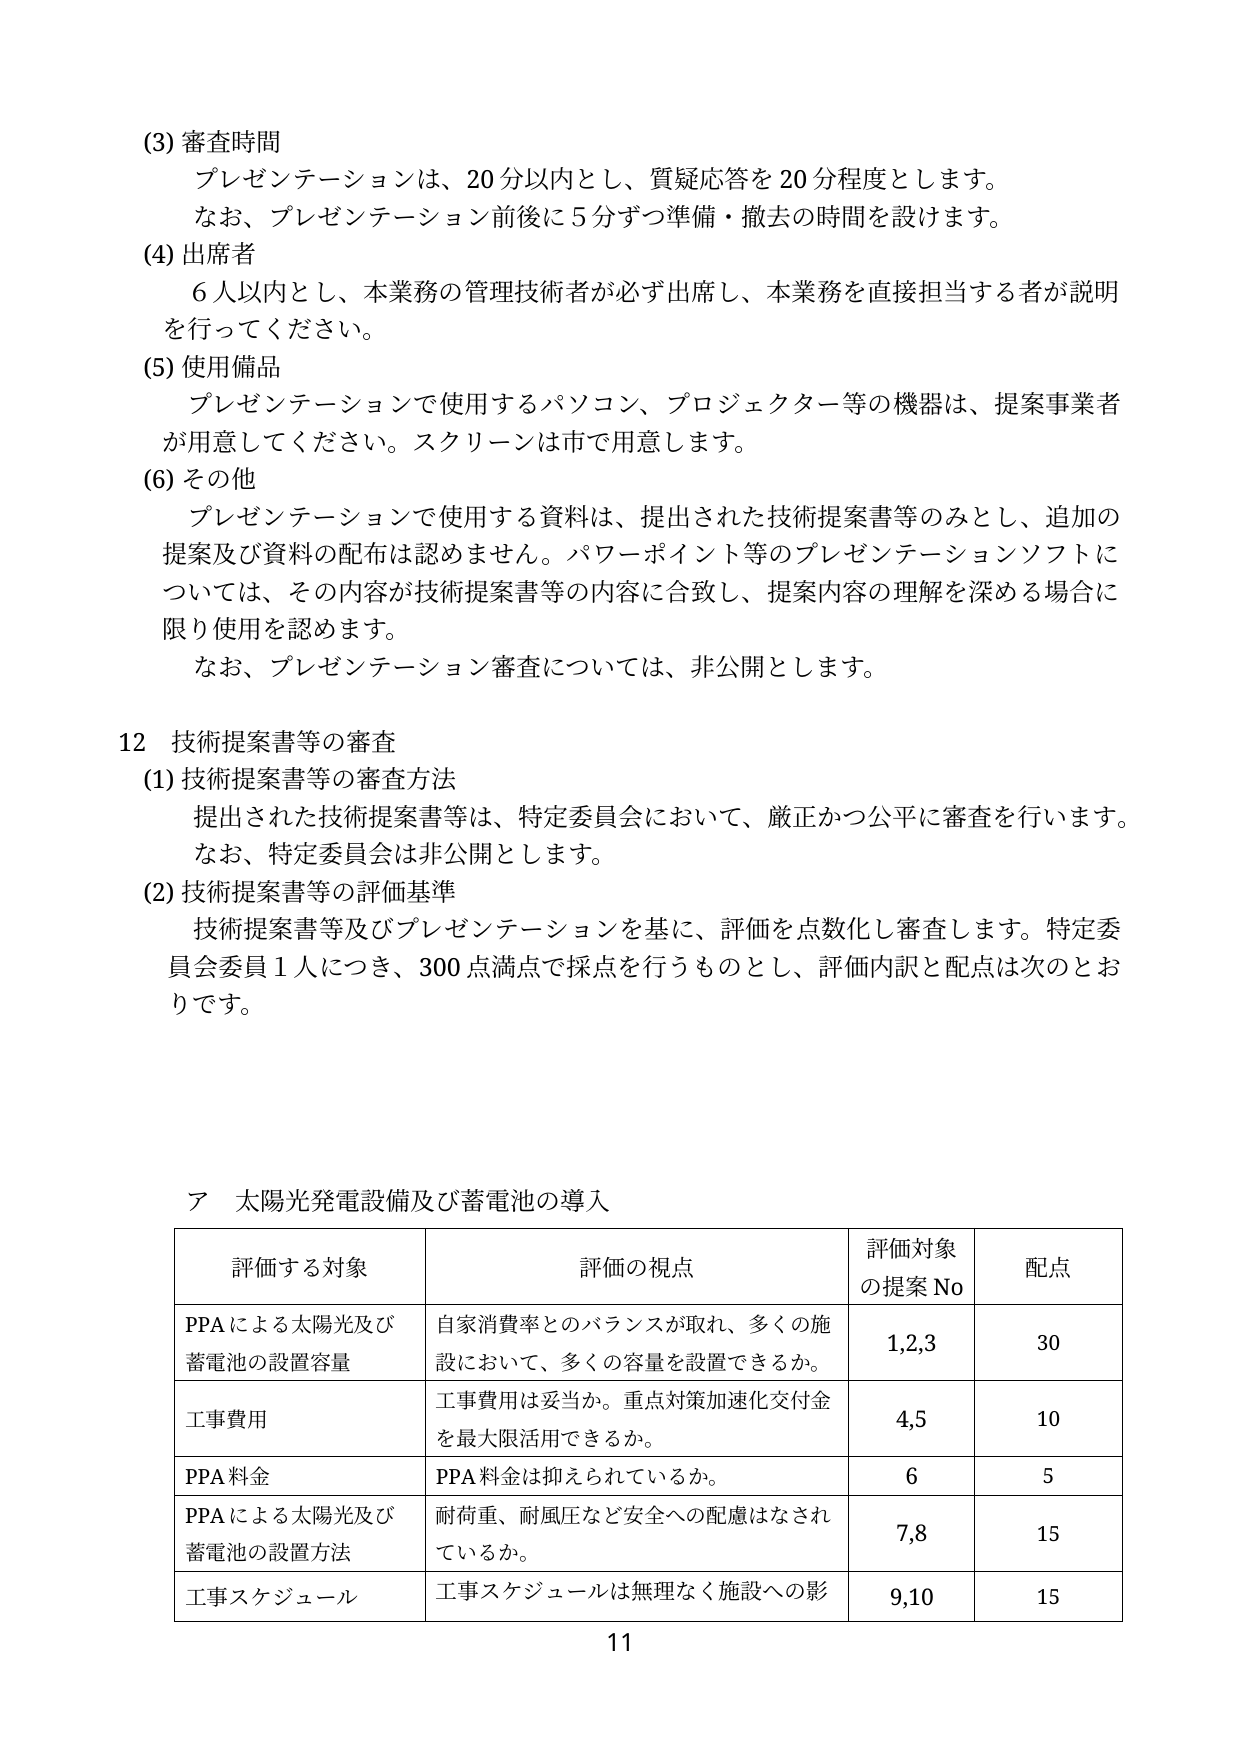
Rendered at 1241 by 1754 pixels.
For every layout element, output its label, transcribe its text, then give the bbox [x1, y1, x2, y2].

table_cell PPAによる太陽光及び蓄電池の設置方法 [175, 1496, 425, 1571]
text 12 技術提案書等の審査 [118, 722, 1122, 759]
table_cell 10 [975, 1381, 1122, 1456]
table_cell 9,10 [849, 1572, 974, 1621]
text ６人以内とし、本業務の管理技術者が必ず出席し、本業務を直接担当する者が説明を行ってください。 [162, 272, 1122, 347]
table_cell 15 [975, 1572, 1122, 1621]
table_cell 工事スケジュール [175, 1572, 425, 1621]
table_cell PPA料金は抑えられているか。 [426, 1457, 848, 1494]
table_cell 6 [849, 1457, 974, 1494]
text (5) 使用備品 [118, 347, 1122, 384]
table_cell 30 [975, 1305, 1122, 1380]
table_cell 15 [975, 1496, 1122, 1571]
text (3) 審査時間 [118, 122, 1122, 159]
text 技術提案書等及びプレゼンテーションを基に、評価を点数化し審査します。特定委員会委員１人につき、300点満点で採点を行うものとし、評価内訳と配点は次のとおりです。 [168, 909, 1122, 1022]
text プレゼンテーションで使用する資料は、提出された技術提案書等のみとし、追加の提案及び資料の配布は認めません。パワーポイント等のプレゼンテーションソフトについては、その内容が技術提案書等の内容に合致し、提案内容の理解を深める場合に限り使用を認めます。 [162, 497, 1122, 647]
table_cell 評価対象の提案No [849, 1229, 974, 1304]
text (4) 出席者 [118, 234, 1122, 272]
text (6) その他 [118, 459, 1122, 497]
table_header ア 太陽光発電設備及び蓄電池の導入 [174, 1172, 1122, 1228]
table_cell 耐荷重、耐風圧など安全への配慮はなされているか。 [426, 1496, 848, 1571]
table_cell PPA料金 [175, 1457, 425, 1494]
table_cell 4,5 [849, 1381, 974, 1456]
table_cell 工事費用は妥当か。重点対策加速化交付金を最大限活用できるか。 [426, 1381, 848, 1456]
text なお、プレゼンテーション前後に５分ずつ準備・撤去の時間を設けます。 [118, 197, 1122, 234]
table_cell 評価の視点 [426, 1229, 848, 1304]
text プレゼンテーションで使用するパソコン、プロジェクター等の機器は、提案事業者が用意してください。スクリーンは市で用意します。 [162, 384, 1122, 459]
table_cell 配点 [975, 1229, 1122, 1304]
table_cell 1,2,3 [849, 1305, 974, 1380]
table_cell 評価する対象 [175, 1229, 425, 1304]
table_cell 5 [975, 1457, 1122, 1494]
text なお、プレゼンテーション審査については、非公開とします。 [118, 647, 1122, 684]
text なお、特定委員会は非公開とします。 [168, 834, 1122, 872]
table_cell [426, 1572, 848, 1621]
text (2) 技術提案書等の評価基準 [118, 872, 1122, 909]
table_cell PPAによる太陽光及び蓄電池の設置容量 [175, 1305, 425, 1380]
text プレゼンテーションは、20分以内とし、質疑応答を20分程度とします。 [118, 159, 1122, 197]
text (1) 技術提案書等の審査方法 [118, 759, 1122, 797]
table_cell 工事費用 [175, 1381, 425, 1456]
table_cell 自家消費率とのバランスが取れ、多くの施設において、多くの容量を設置できるか。 [426, 1305, 848, 1380]
text 提出された技術提案書等は、特定委員会において、厳正かつ公平に審査を行います。 [168, 797, 1122, 834]
table_cell 7,8 [849, 1496, 974, 1571]
